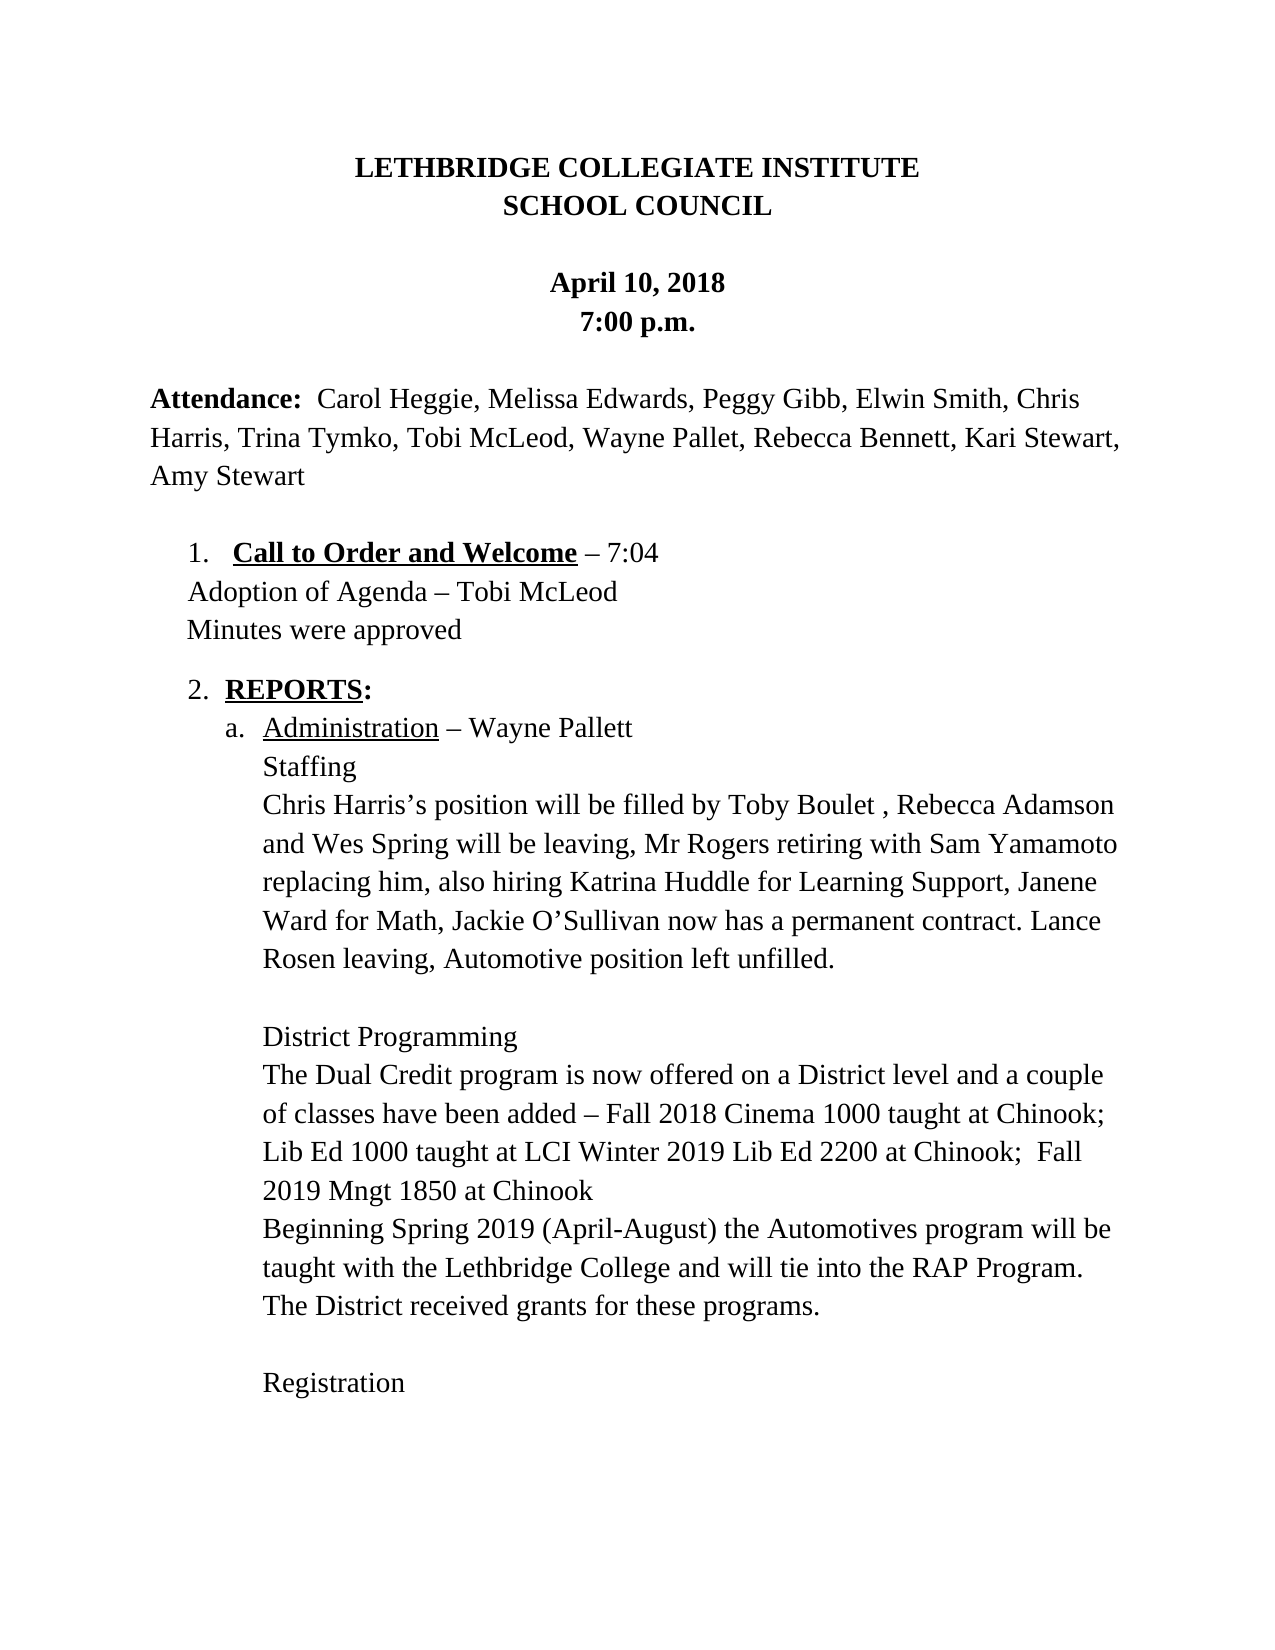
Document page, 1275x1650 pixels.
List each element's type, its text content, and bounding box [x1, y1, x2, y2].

list Registration [262, 1366, 1125, 1399]
list The District received grants for these programs. [262, 1288, 1125, 1322]
text Minutes were approved [150, 612, 1125, 646]
list REPORTS: [187, 672, 1125, 705]
text SCHOOL COUNCIL [150, 188, 1125, 222]
text 7:00 p.m. [150, 304, 1125, 338]
list The Dual Credit program is now offered on a District level and a couple of classes have been added – Fall 2018 Cinema 1000 taught at Chinook; Lib Ed 1000 taught at LCI Winter 2019 Lib Ed 2200 at Chinook; Fall 2019 Mngt 1850 at Chinook [262, 1057, 1125, 1206]
text Adoption of Agenda – Tobi McLeod [150, 574, 1125, 607]
list District Programming [262, 1019, 1125, 1052]
list Beginning Spring 2019 (April-August) the Automotives program will be taught with the Lethbridge College and will tie into the RAP Program. [262, 1211, 1125, 1283]
list Staffing [262, 749, 1125, 782]
text LETHBRIDGE COLLEGIATE INSTITUTE [150, 150, 1125, 183]
list Call to Order and Welcome – 7:04 [187, 535, 1125, 569]
text April 10, 2018 [150, 266, 1125, 299]
text Attendance: Carol Heggie, Melissa Edwards, Peggy Gibb, Elwin Smith, Chris Harris, Trina Tymko, Tobi McLeod, Wayne Pallet, Rebecca Bennett, Kari Stewart, Amy Stewart [150, 381, 1125, 492]
list Chris Harris’s position will be filled by Toby Boulet , Rebecca Adamson and Wes Spring will be leaving, Mr Rogers retiring with Sam Yamamoto replacing him, also hiring Katrina Huddle for Learning Support, Janene Ward for Math, Jackie O’Sullivan now has a permanent contract. Lance Rosen leaving, Automotive position left unfilled. [262, 787, 1125, 975]
list Administration – Wayne Pallett [225, 710, 1125, 744]
